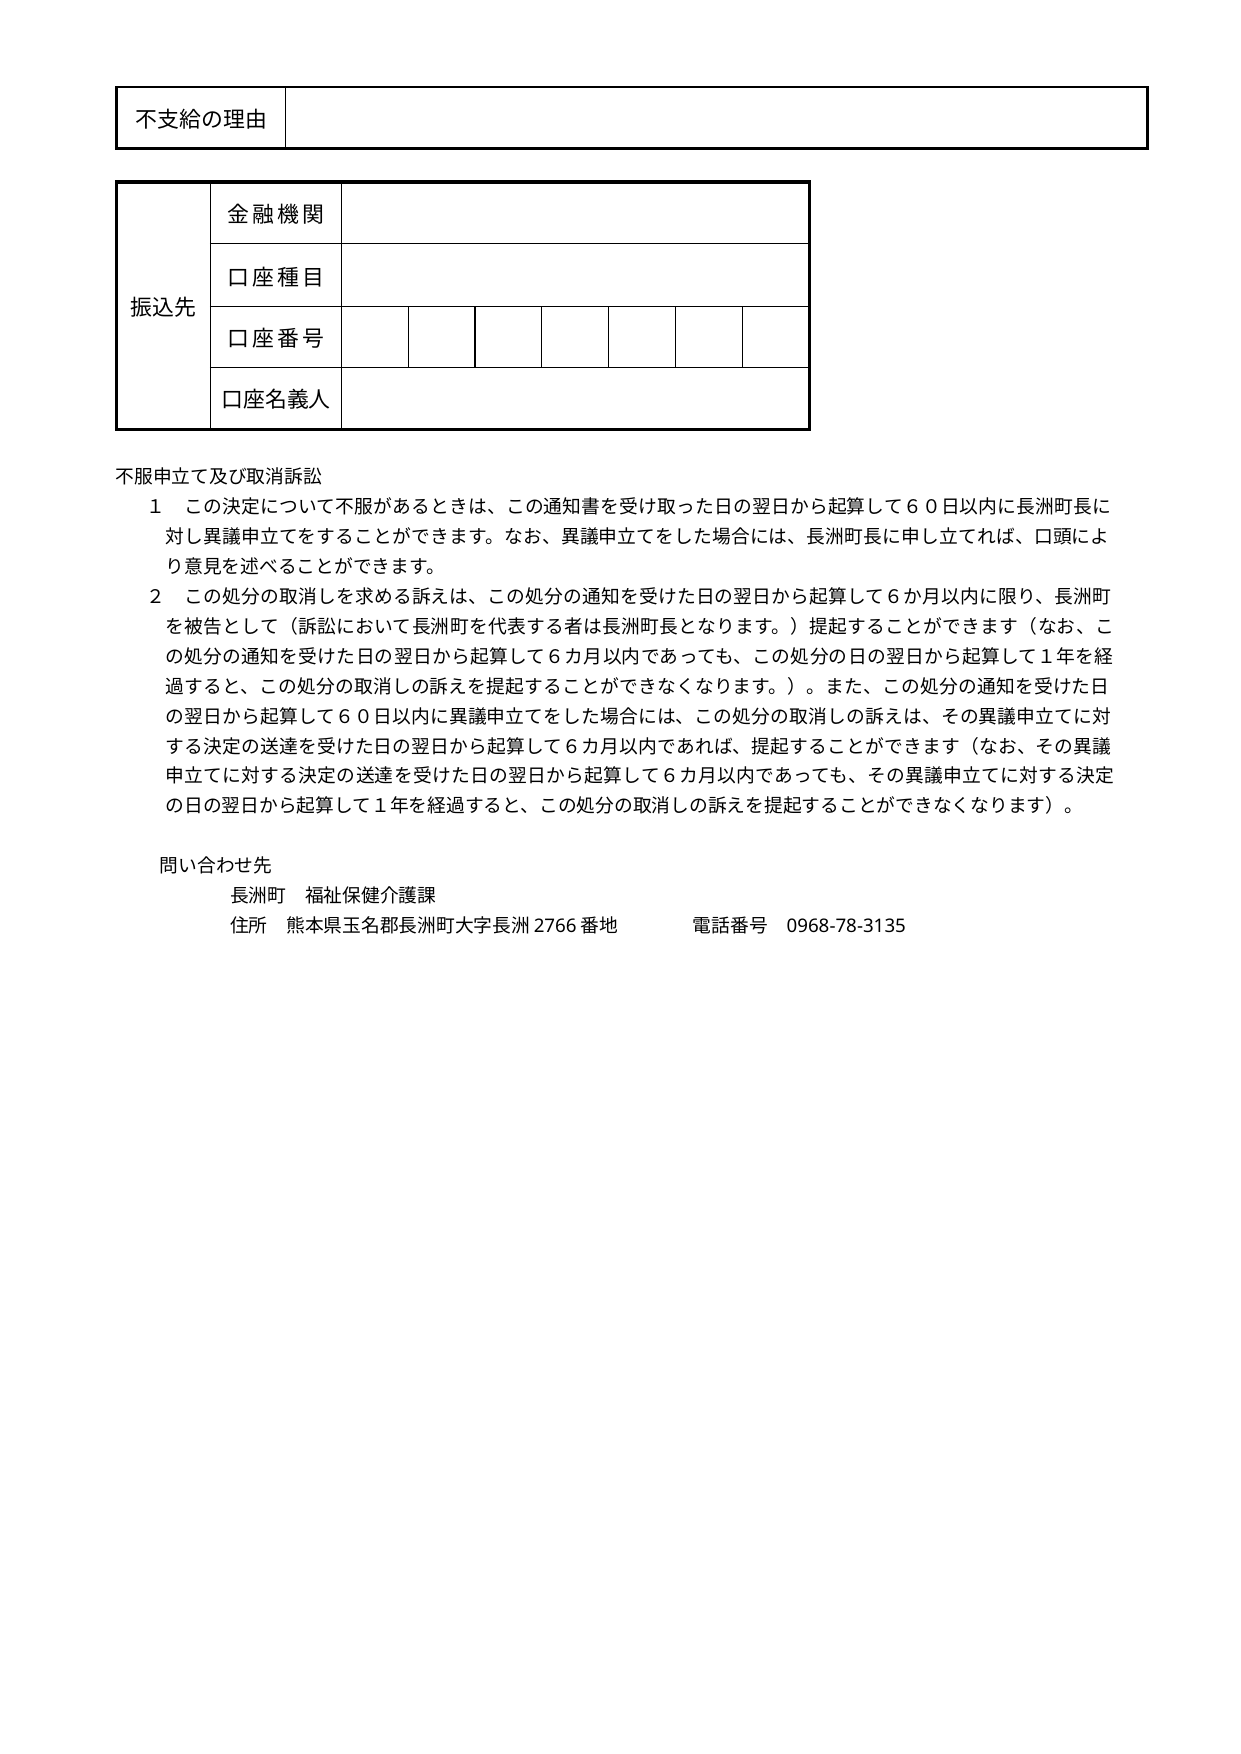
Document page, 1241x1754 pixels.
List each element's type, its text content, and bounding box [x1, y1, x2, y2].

table_cell [676, 307, 742, 367]
table_cell [542, 307, 608, 367]
table_cell 不支給の理由 [118, 88, 285, 147]
table_cell [609, 307, 675, 367]
table_header [342, 184, 808, 243]
text 問い合わせ先 [59, 849, 1115, 879]
table_cell 口座番号 [211, 307, 341, 367]
text ２ この処分の取消しを求める訴えは、この処分の通知を受けた日の翌日から起算して６か月以内に限り、長洲町を被告として（訴訟において長洲町を代表する者は長洲町長となります。）提起することができます（なお、この処分の通知を受けた日の翌日から起算して６カ月以内であっても、この処分の日の翌日から起算して１年を経過すると、この処分の取消しの訴えを提起することができなくなります。）。また、この処分の通知を受けた日の翌日から起算して６０日以内に異議申立てをした場合には、この処分の取消しの訴えは、その異議申立てに対する決定の送達を受けた日の翌日から起算して６カ月以内であれば、提起することができます（なお、その異議申立てに対する決定の送達を受けた日の翌日から起算して６カ月以内であっても、その異議申立てに対する決定の日の翌日から起算して１年を経過すると、この処分の取消しの訴えを提起することができなくなります）。 [147, 580, 1115, 819]
table_cell [286, 88, 1146, 147]
text 長洲町 福祉保健介護課 [59, 879, 1115, 909]
table_cell [743, 307, 808, 367]
text １ この決定について不服があるときは、この通知書を受け取った日の翌日から起算して６０日以内に長洲町長に対し異議申立てをすることができます。なお、異議申立てをした場合には、長洲町長に申し立てれば、口頭により意見を述べることができます。 [147, 491, 1115, 580]
table_cell 口座種目 [211, 244, 341, 306]
table_cell [342, 368, 808, 428]
text 不服申立て及び取消訴訟 [59, 461, 1115, 491]
table_cell [342, 307, 408, 367]
table_cell [409, 307, 474, 367]
table_header 振込先 [118, 184, 210, 428]
table_cell [342, 244, 808, 306]
table_header 金融機関 [211, 184, 341, 243]
table_cell [476, 307, 541, 367]
text 住所 熊本県玉名郡長洲町大字長洲2766番地 電話番号 0968-78-3135 [59, 909, 1115, 939]
table_cell 口座名義人 [211, 368, 341, 428]
